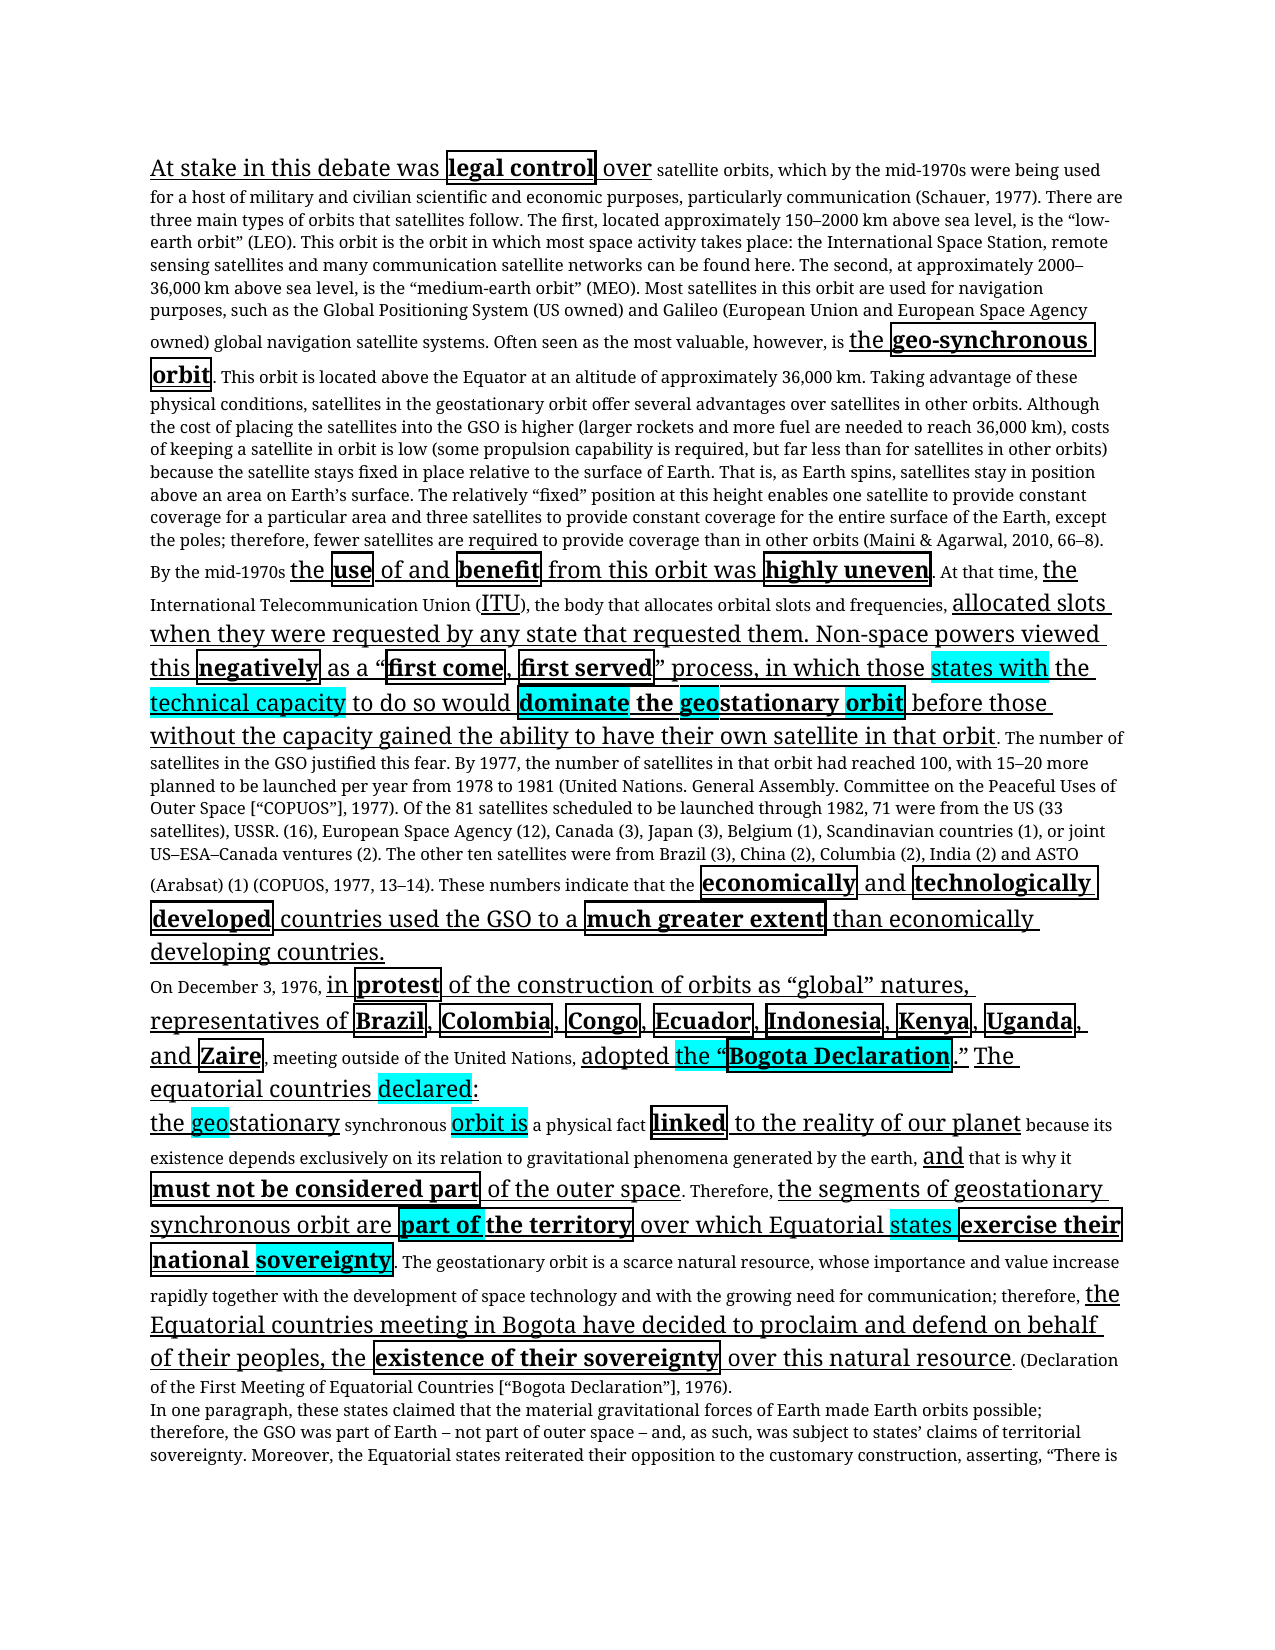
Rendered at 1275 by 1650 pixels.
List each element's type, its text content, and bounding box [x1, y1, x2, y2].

text At stake in this debate was legal control over satellite orbits, which by the mid-1970s were being used for a host of military and civilian scientific and economic purposes, particularly communication (Schauer, 1977). There are three main types of orbits that satellites follow. The first, located approximately 150–2000 km above sea level, is the “low-earth orbit” (LEO). This orbit is the orbit in which most space activity takes place: the International Space Station, remote sensing satellites and many communication satellite networks can be found here. The second, at approximately 2000–36,000 km above sea level, is the “medium-earth orbit” (MEO). Most satellites in this orbit are used for navigation purposes, such as the Global Positioning System (US owned) and Galileo (European Union and European Space Agency owned) global navigation satellite systems. Often seen as the most valuable, however, is the geo-synchronous orbit. This orbit is located above the Equator at an altitude of approximately 36,000 km. Taking advantage of these physical conditions, satellites in the geostationary orbit offer several advantages over satellites in other orbits. Although the cost of placing the satellites into the GSO is higher (larger rockets and more fuel are needed to reach 36,000 km), costs of keeping a satellite in orbit is low (some propulsion capability is required, but far less than for satellites in other orbits) because the satellite stays fixed in place relative to the surface of Earth. That is, as Earth spins, satellites stay in position above an area on Earth’s surface. The relatively “fixed” position at this height enables one satellite to provide constant coverage for a particular area and three satellites to provide constant coverage for the entire surface of the Earth, except the poles; therefore, fewer satellites are required to provide coverage than in other orbits (Maini & Agarwal, 2010, 66–8). [150, 150, 1125, 551]
text By the mid-1970s the use of and benefit from this orbit was highly uneven. At that time, the International Telecommunication Union (ITU), the body that allocates orbital slots and frequencies, allocated slots when they were requested by any state that requested them. Non-space powers viewed this negatively as a “first come, first served” process, in which those states with the technical capacity to do so would dominate the geostationary orbit before those without the capacity gained the ability to have their own satellite in that orbit. The number of satellites in the GSO justified this fear. By 1977, the number of satellites in that orbit had reached 100, with 15–20 more planned to be launched per year from 1978 to 1981 (United Nations. General Assembly. Committee on the Peaceful Uses of Outer Space [“COPUOS”], 1977). Of the 81 satellites scheduled to be launched through 1982, 71 were from the US (33 satellites), USSR. (16), European Space Agency (12), Canada (3), Japan (3), Belgium (1), Scandinavian countries (1), or joint US–ESA–Canada ventures (2). The other ten satellites were from Brazil (3), China (2), Columbia (2), India (2) and ASTO (Arabsat) (1) (COPUOS, 1977, 13–14). These numbers indicate that the economically and technologically developed countries used the GSO to a much greater extent than economically developing countries. [150, 551, 1125, 967]
text the geostationary synchronous orbit is a physical fact linked to the reality of our planet because its existence depends exclusively on its relation to gravitational phenomena generated by the earth, and that is why it must not be considered part of the outer space. Therefore, the segments of geostationary synchronous orbit are part of the territory over which Equatorial states exercise their national sovereignty. The geostationary orbit is a scarce natural resource, whose importance and value increase rapidly together with the development of space technology and with the growing need for communication; therefore, the Equatorial countries meeting in Bogota have decided to proclaim and defend on behalf of their peoples, the existence of their sovereignty over this natural resource. (Declaration of the First Meeting of Equatorial Countries [“Bogota Declaration”], 1976). [150, 1104, 1125, 1398]
text On December 3, 1976, in protest of the construction of orbits as “global” natures, representatives of Brazil, Colombia, Congo, Ecuador, Indonesia, Kenya, Uganda, and Zaire, meeting outside of the United Nations, adopted the “Bogota Declaration.” The equatorial countries declared: [150, 967, 1125, 1104]
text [150, 1398, 1125, 1466]
